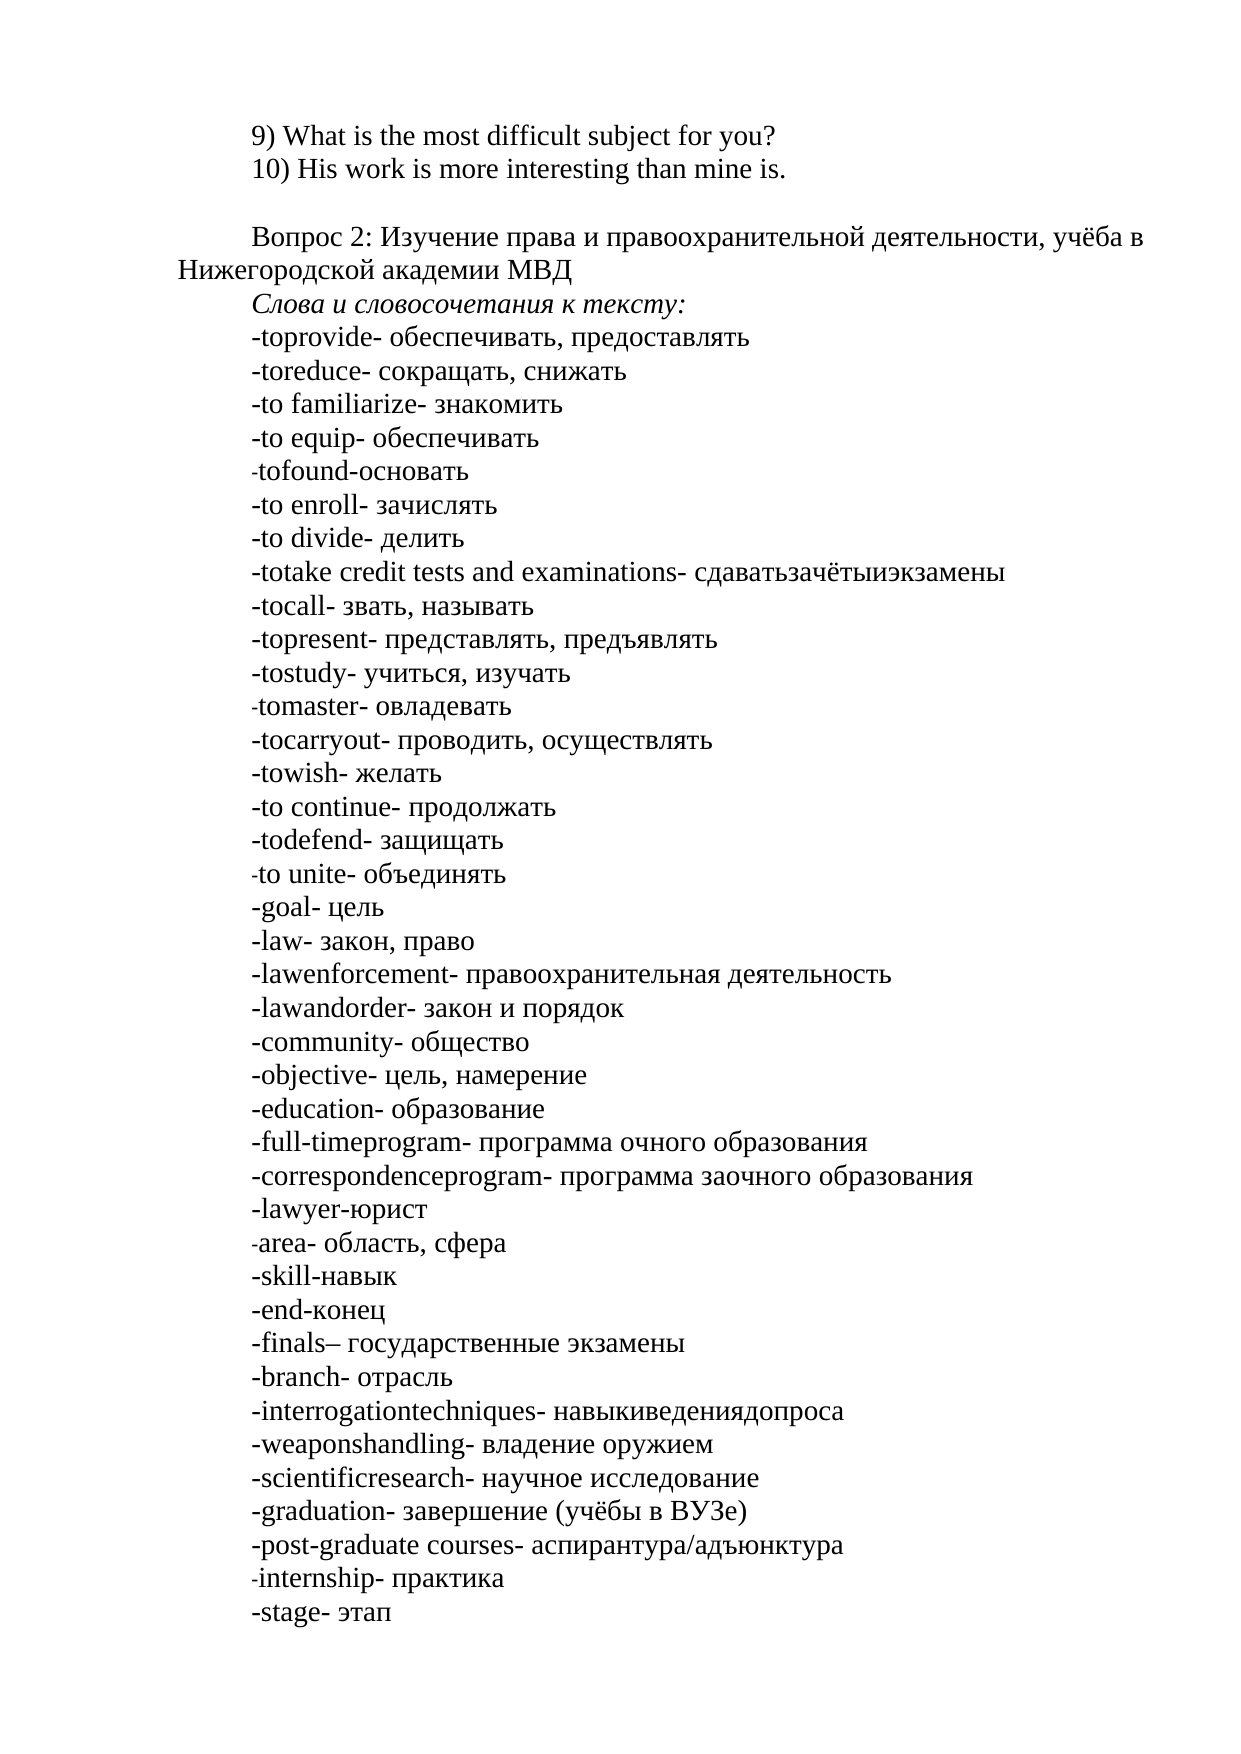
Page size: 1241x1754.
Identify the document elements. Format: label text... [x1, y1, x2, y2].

text -totake credit tests and examinations- сдаватьзачётыиэкзамены [177, 554, 1181, 588]
text -toprovide- обеспечивать, предоставлять [177, 319, 1181, 353]
text -tofound-основать [177, 453, 1181, 487]
text -weaponshandling- владение оружием [177, 1426, 1181, 1460]
text -internship- практика [177, 1560, 1181, 1594]
text -to familiarize- знакомить [177, 386, 1181, 420]
text -community- общество [177, 1024, 1181, 1057]
text -interrogationtechniques- навыкиведениядопроса [177, 1393, 1181, 1426]
text -to unite- объединять [177, 856, 1181, 889]
text -stage- этап [177, 1594, 1181, 1627]
text -todefend- защищать [177, 822, 1181, 856]
text -tocall- звать, называть [177, 588, 1181, 621]
text Слова и словосочетания к тексту: [177, 286, 1181, 319]
text -to equip- обеспечивать [177, 420, 1181, 453]
text -branch- отрасль [177, 1359, 1181, 1393]
text -post-graduate courses- аспирантура/адъюнктура [177, 1527, 1181, 1560]
text -correspondenceprogram- программа заочного образования [177, 1158, 1181, 1191]
text -lawandorder- закон и порядок [177, 990, 1181, 1024]
text -scientificresearch- научное исследование [177, 1460, 1181, 1493]
text Вопрос 2: Изучение права и правоохранительной деятельности, учёба в Нижегородской академии МВД [177, 219, 1181, 286]
text -towish- желать [177, 755, 1181, 789]
text 9) What is the most difficult subject for you? [177, 118, 1181, 152]
text -end-конец [177, 1292, 1181, 1326]
text -area- область, сфера [177, 1225, 1181, 1258]
text -law- закон, право [177, 923, 1181, 957]
text -topresent- представлять, предъявлять [177, 621, 1181, 655]
text -toreduce- сокращать, снижать [177, 353, 1181, 386]
text -goal- цель [177, 889, 1181, 923]
text -education- образование [177, 1091, 1181, 1124]
text -lawenforcement- правоохранительная деятельность [177, 957, 1181, 990]
text -graduation- завершение (учёбы в ВУЗе) [177, 1493, 1181, 1527]
text -full-timeprogram- программа очного образования [177, 1124, 1181, 1158]
text -to divide- делить [177, 521, 1181, 554]
text -tomaster- овладевать [177, 688, 1181, 722]
text -objective- цель, намерение [177, 1057, 1181, 1091]
text -tocarryout- проводить, осуществлять [177, 722, 1181, 755]
text -to continue- продолжать [177, 789, 1181, 822]
text -finals– государственные экзамены [177, 1326, 1181, 1359]
text -to enroll- зачислять [177, 487, 1181, 521]
text -lawyer-юрист [177, 1191, 1181, 1225]
text -tostudy- учиться, изучать [177, 655, 1181, 688]
text -skill-навык [177, 1258, 1181, 1292]
text 10) His work is more interesting than mine is. [177, 152, 1181, 185]
